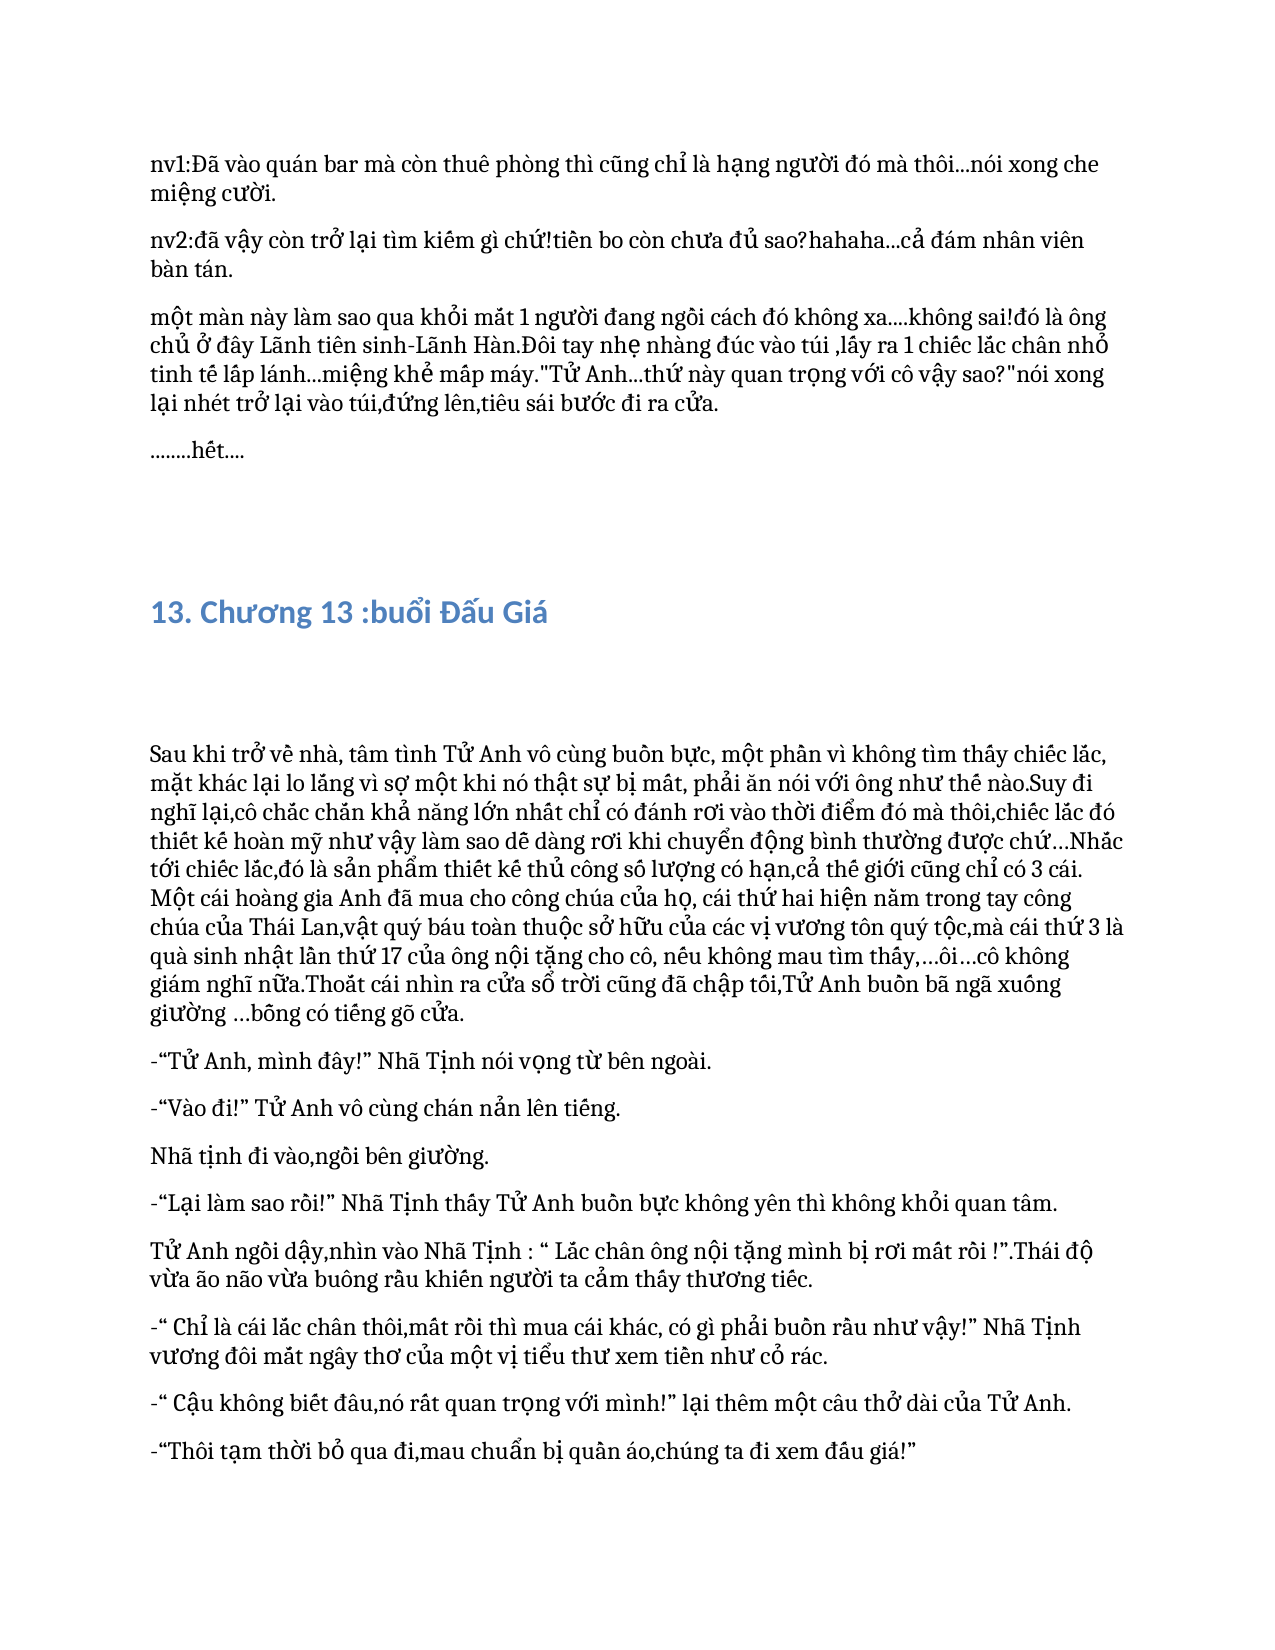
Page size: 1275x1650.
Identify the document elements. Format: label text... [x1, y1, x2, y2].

text Nhã tịnh đi vào,ngồi bên giường. [150, 1142, 1125, 1170]
text Tử Anh ngồi dậy,nhìn vào Nhã Tịnh : “ Lắc chân ông nội tặng mình bị rơi mất rồi !”.Thái độ vừa ão não vừa buông rầu khiến người ta cảm thấy thương tiếc. [150, 1237, 1125, 1294]
text Sau khi trở về nhà, tâm tình Tử Anh vô cùng buồn bực, một phần vì không tìm thấy chiếc lắc, mặt khác lại lo lắng vì sợ một khi nó thật sự bị mất, phải ăn nói với ông như thế nào.Suy đi nghĩ lại,cô chắc chắn khả năng lớn nhất chỉ có đánh rơi vào thời điểm đó mà thôi,chiếc lắc đó thiết kế hoàn mỹ như vậy làm sao dễ dàng rơi khi chuyển động bình thường được chứ…Nhắc tới chiếc lắc,đó là sản phẩm thiết kế thủ công số lượng có hạn,cả thế giới cũng chỉ có 3 cái. Một cái hoàng gia Anh đã mua cho công chúa của họ, cái thứ hai hiện nằm trong tay công chúa của Thái Lan,vật quý báu toàn thuộc sở hữu của các vị vương tôn quý tộc,mà cái thứ 3 là quà sinh nhật lần thứ 17 của ông nội tặng cho cô, nếu không mau tìm thấy,…ôi…cô không giám nghĩ nữa.Thoắt cái nhìn ra cửa sổ trời cũng đã chập tối,Tử Anh buồn bã ngã xuống giường …bỗng có tiếng gõ cửa. [150, 740, 1125, 1028]
text -“Lại làm sao rồi!” Nhã Tịnh thấy Tử Anh buồn bực không yên thì không khỏi quan tâm. [150, 1189, 1125, 1218]
text -“Thôi tạm thời bỏ qua đi,mau chuẩn bị quần áo,chúng ta đi xem đấu giá!” [150, 1437, 1125, 1465]
subtitle 13. Chương 13 :buổi Đấu Giá [150, 591, 1125, 632]
text -“ Cậu không biết đâu,nó rất quan trọng với mình!” lại thêm một câu thở dài của Tử Anh. [150, 1389, 1125, 1418]
text nv1:Đã vào quán bar mà còn thuê phòng thì cũng chỉ là hạng người đó mà thôi...nói xong che miệng cười. [150, 150, 1125, 207]
text -“Tử Anh, mình đây!” Nhã Tịnh nói vọng từ bên ngoài. [150, 1047, 1125, 1075]
text ........hết.... [150, 436, 1125, 465]
text một màn này làm sao qua khỏi mắt 1 người đang ngồi cách đó không xa....không sai!đó là ông chủ ở đây Lãnh tiên sinh-Lãnh Hàn.Đôi tay nhẹ nhàng đúc vào túi ,lấy ra 1 chiếc lắc chân nhỏ tinh tế lấp lánh...miệng khẻ mấp máy."Tử Anh...thứ này quan trọng với cô vậy sao?"nói xong lại nhét trở lại vào túi,đứng lên,tiêu sái bước đi ra cửa. [150, 302, 1125, 417]
text -“ Chỉ là cái lắc chân thôi,mất rồi thì mua cái khác, có gì phải buồn rầu như vậy!” Nhã Tịnh vương đôi mắt ngây thơ của một vị tiểu thư xem tiền như cỏ rác. [150, 1313, 1125, 1370]
text -“Vào đi!” Tử Anh vô cùng chán nản lên tiếng. [150, 1094, 1125, 1123]
text nv2:đã vậy còn trở lại tìm kiếm gì chứ!tiền bo còn chưa đủ sao?hahaha...cả đám nhân viên bàn tán. [150, 226, 1125, 284]
